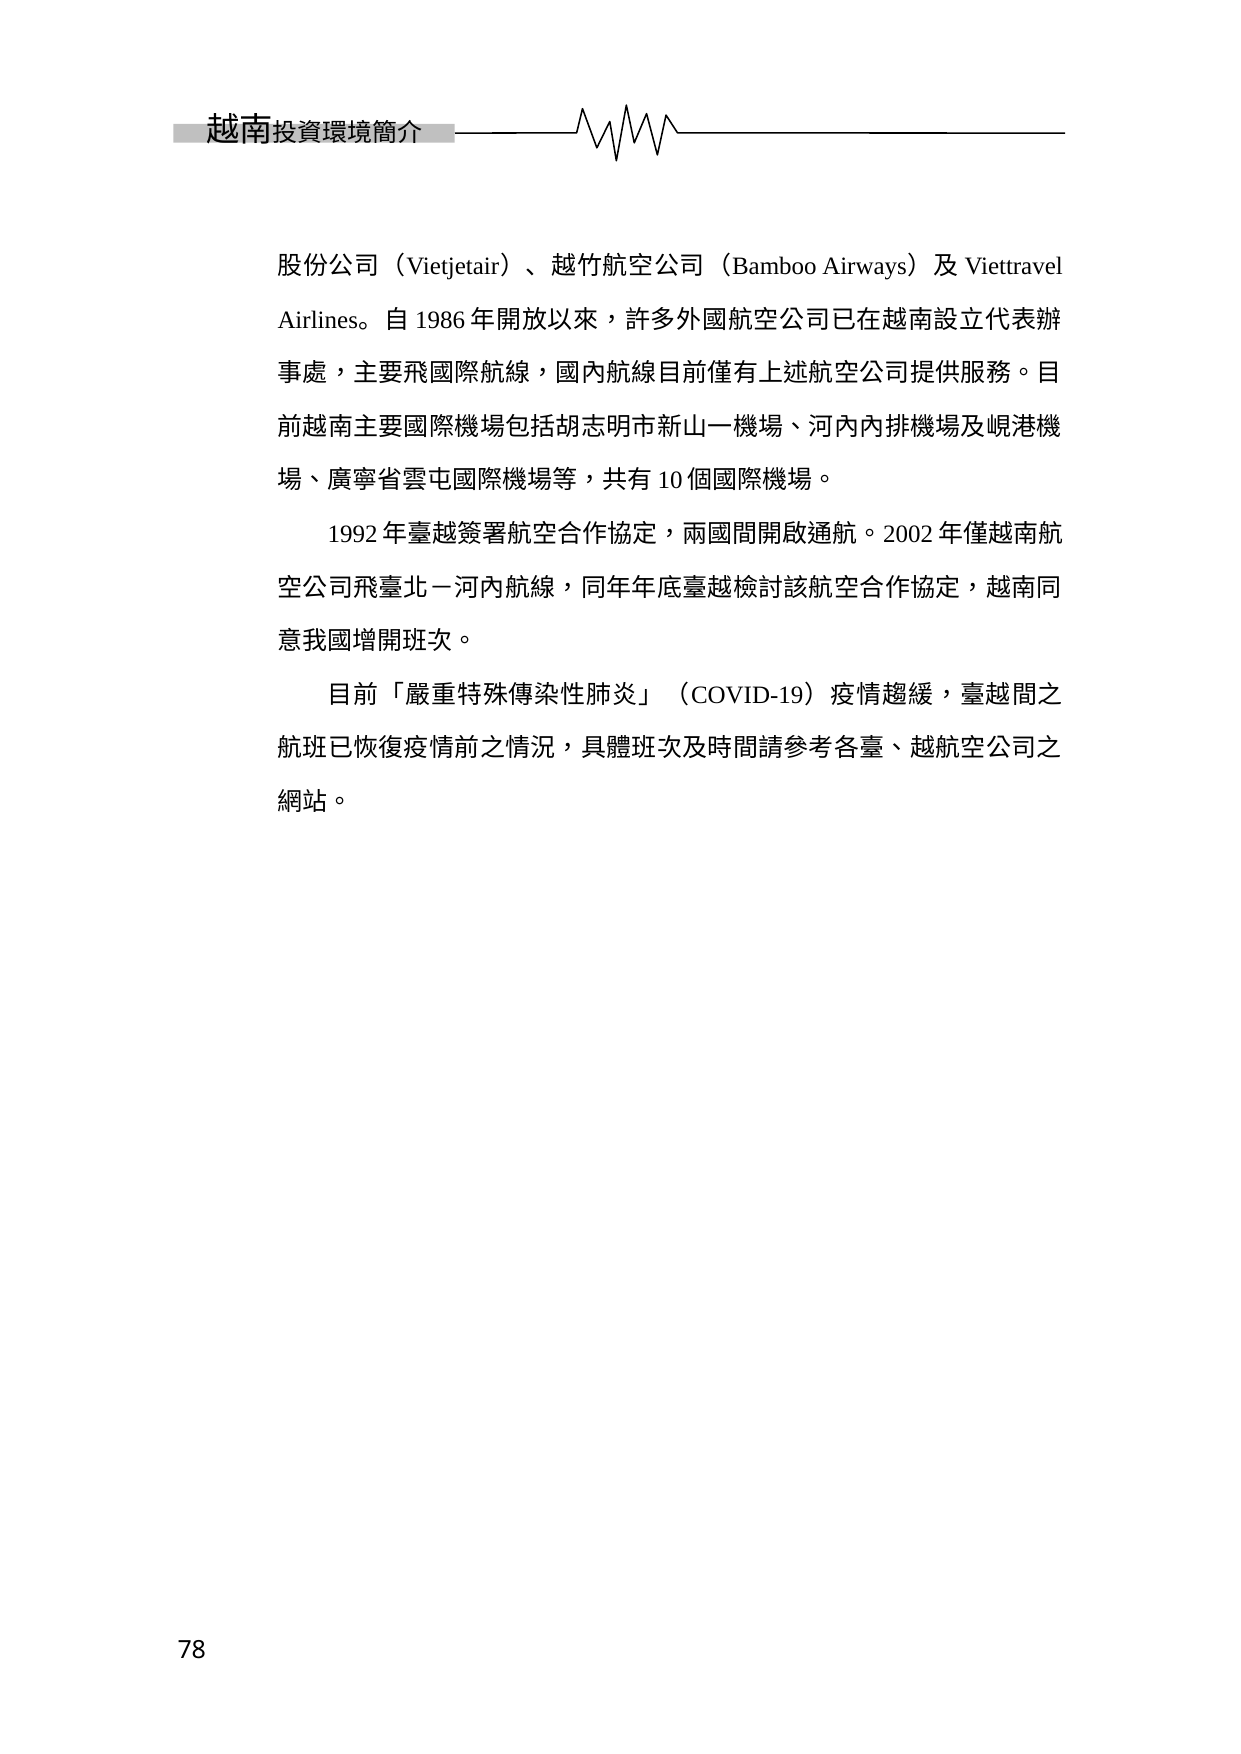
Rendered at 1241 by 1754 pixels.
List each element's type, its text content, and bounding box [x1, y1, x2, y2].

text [277, 237, 1063, 505]
text 1992年臺越簽署航空合作協定，兩國間開啟通航。2002年僅越南航空公司飛臺北－河內航線，同年年底臺越檢討該航空合作協定，越南同意我國增開班次。 [277, 505, 1063, 666]
text 目前「嚴重特殊傳染性肺炎」（COVID-19）疫情趨緩，臺越間之航班已恢復疫情前之情況，具體班次及時間請參考各臺、越航空公司之網站。 [277, 666, 1063, 826]
